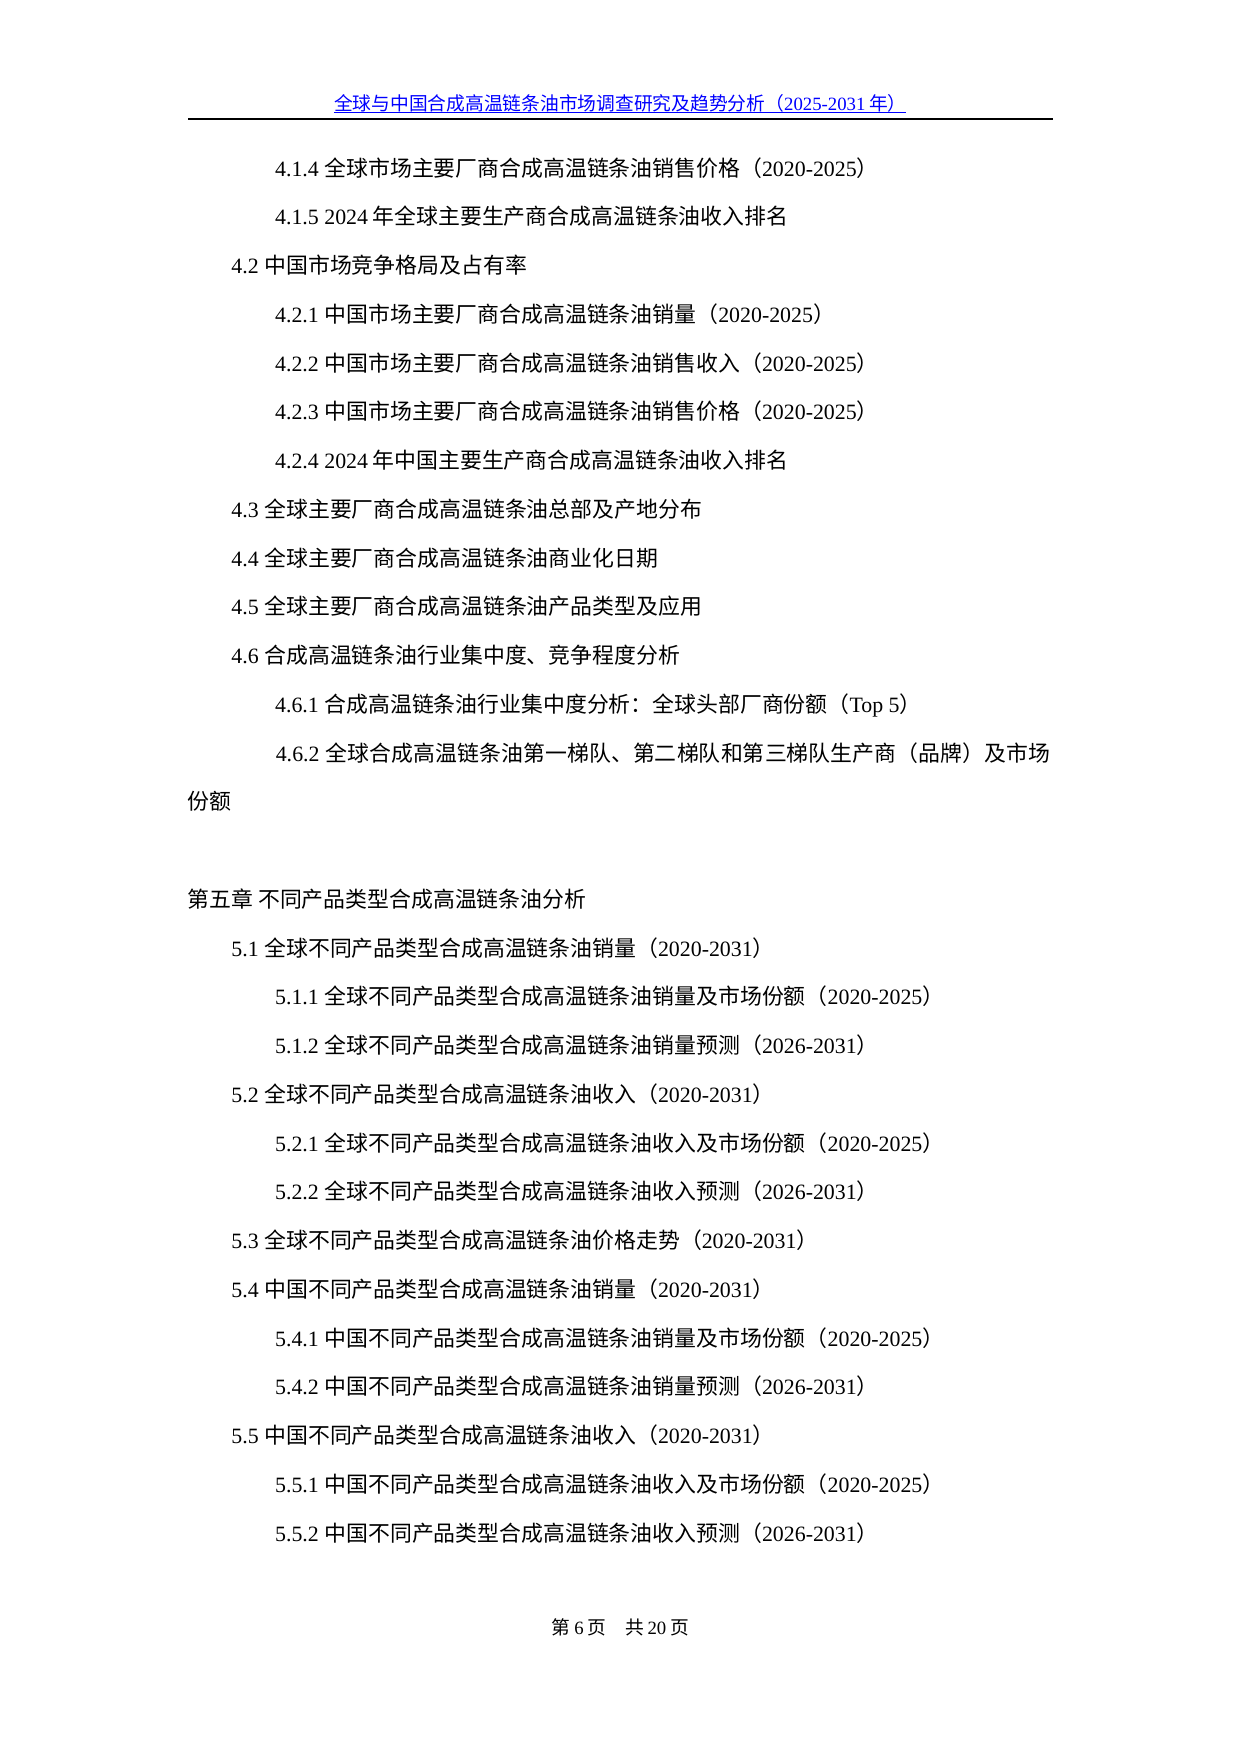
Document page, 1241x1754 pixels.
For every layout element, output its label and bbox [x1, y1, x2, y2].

text [187, 150, 1053, 1548]
